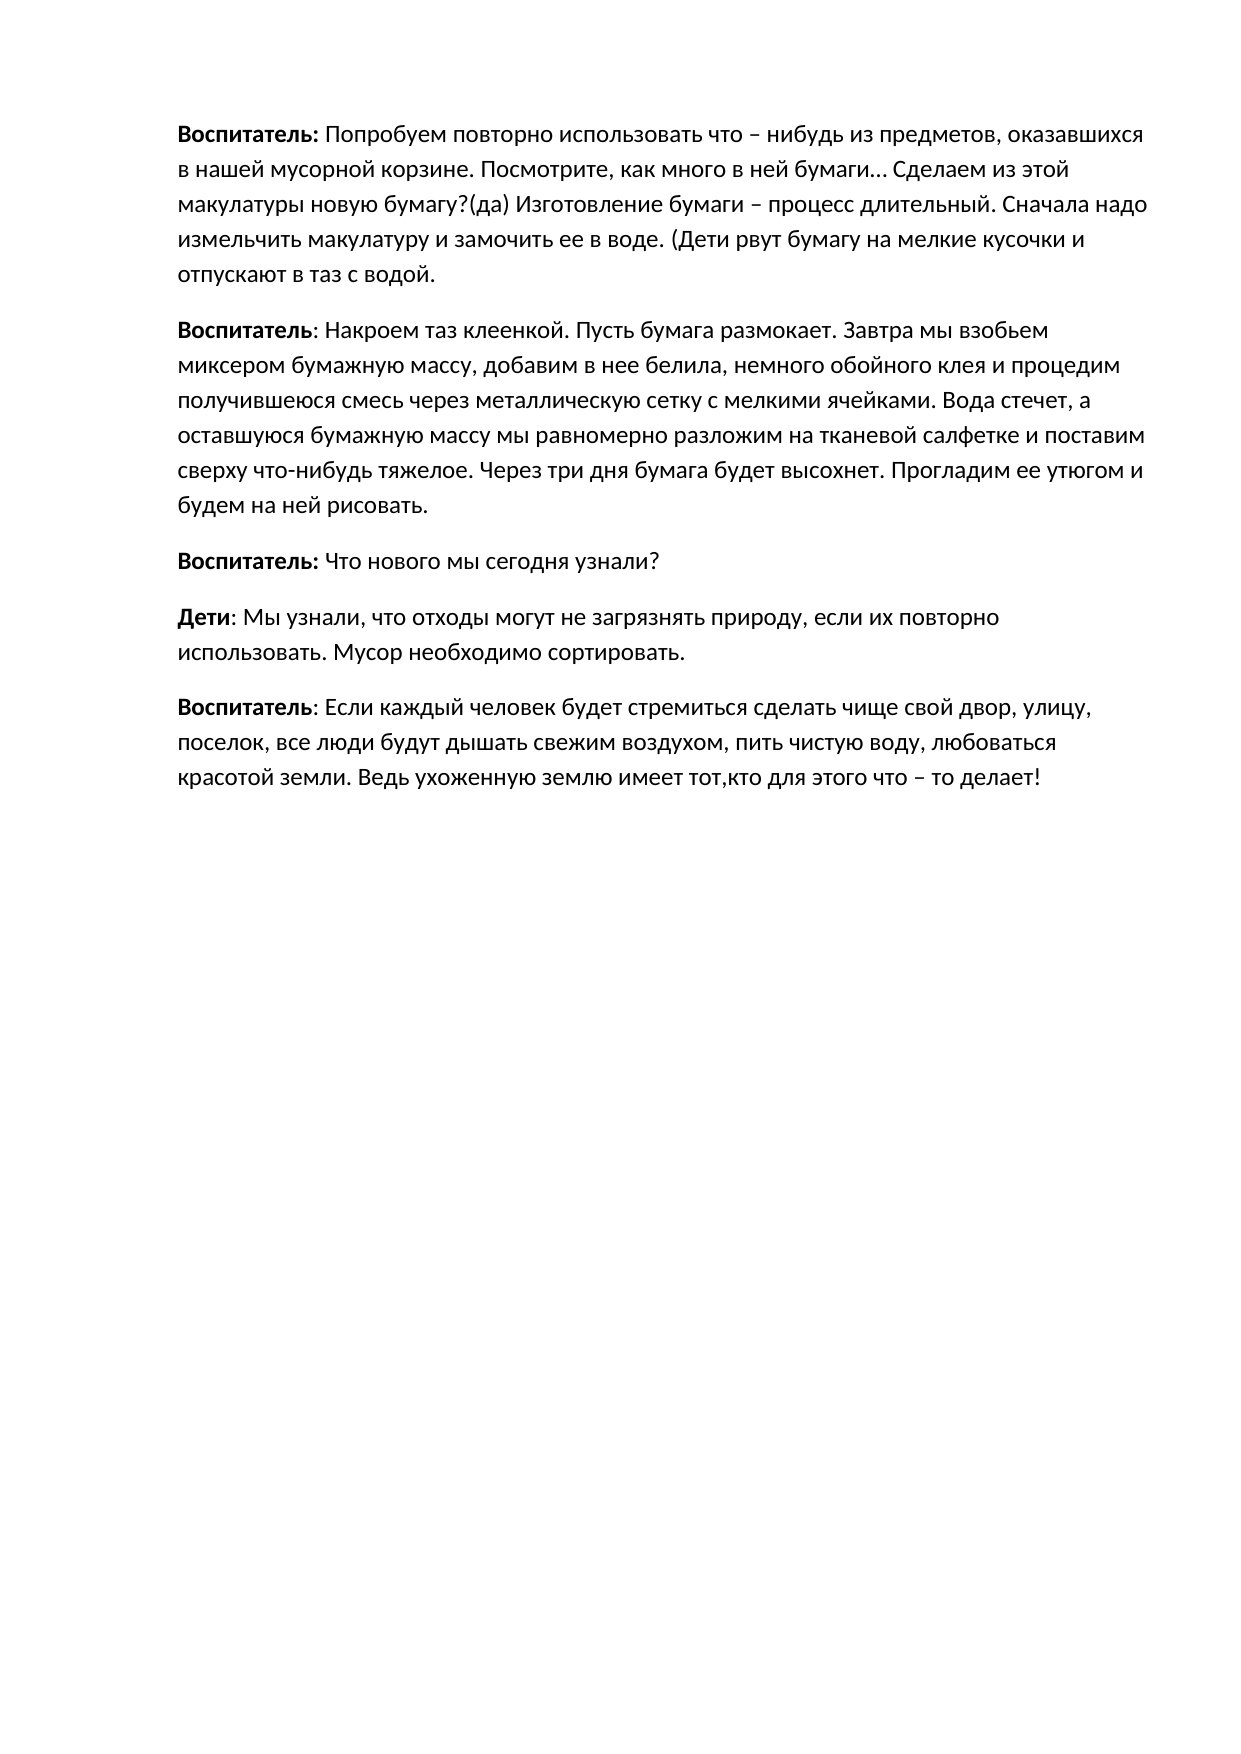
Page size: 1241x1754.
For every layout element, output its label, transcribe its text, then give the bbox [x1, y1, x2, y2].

text Воспитатель: Что нового мы сегодня узнали? [177, 545, 1152, 575]
text Дети: Мы узнали, что отходы могут не загрязнять природу, если их повторно использовать. Мусор необходимо сортировать. [177, 601, 1152, 666]
text Воспитатель: Попробуем повторно использовать что – нибудь из предметов, оказавшихся в нашей мусорной корзине. Посмотрите, как много в ней бумаги… Сделаем из этой макулатуры новую бумагу?(да) Изготовление бумаги – процесс длительный. Сначала надо измельчить макулатуру и замочить ее в воде. (Дети рвут бумагу на мелкие кусочки и отпускают в таз с водой. [177, 118, 1152, 289]
text Воспитатель: Накроем таз клеенкой. Пусть бумага размокает. Завтра мы взобьем миксером бумажную массу, добавим в нее белила, немного обойного клея и процедим получившеюся смесь через металлическую сетку с мелкими ячейками. Вода стечет, а оставшуюся бумажную массу мы равномерно разложим на тканевой салфетке и поставим сверху что-нибудь тяжелое. Через три дня бумага будет высохнет. Прогладим ее утюгом и будем на ней рисовать. [177, 314, 1152, 519]
text Воспитатель: Если каждый человек будет стремиться сделать чище свой двор, улицу, поселок, все люди будут дышать свежим воздухом, пить чистую воду, любоваться красотой земли. Ведь ухоженную землю имеет тот,кто для этого что – то делает! [177, 691, 1152, 792]
